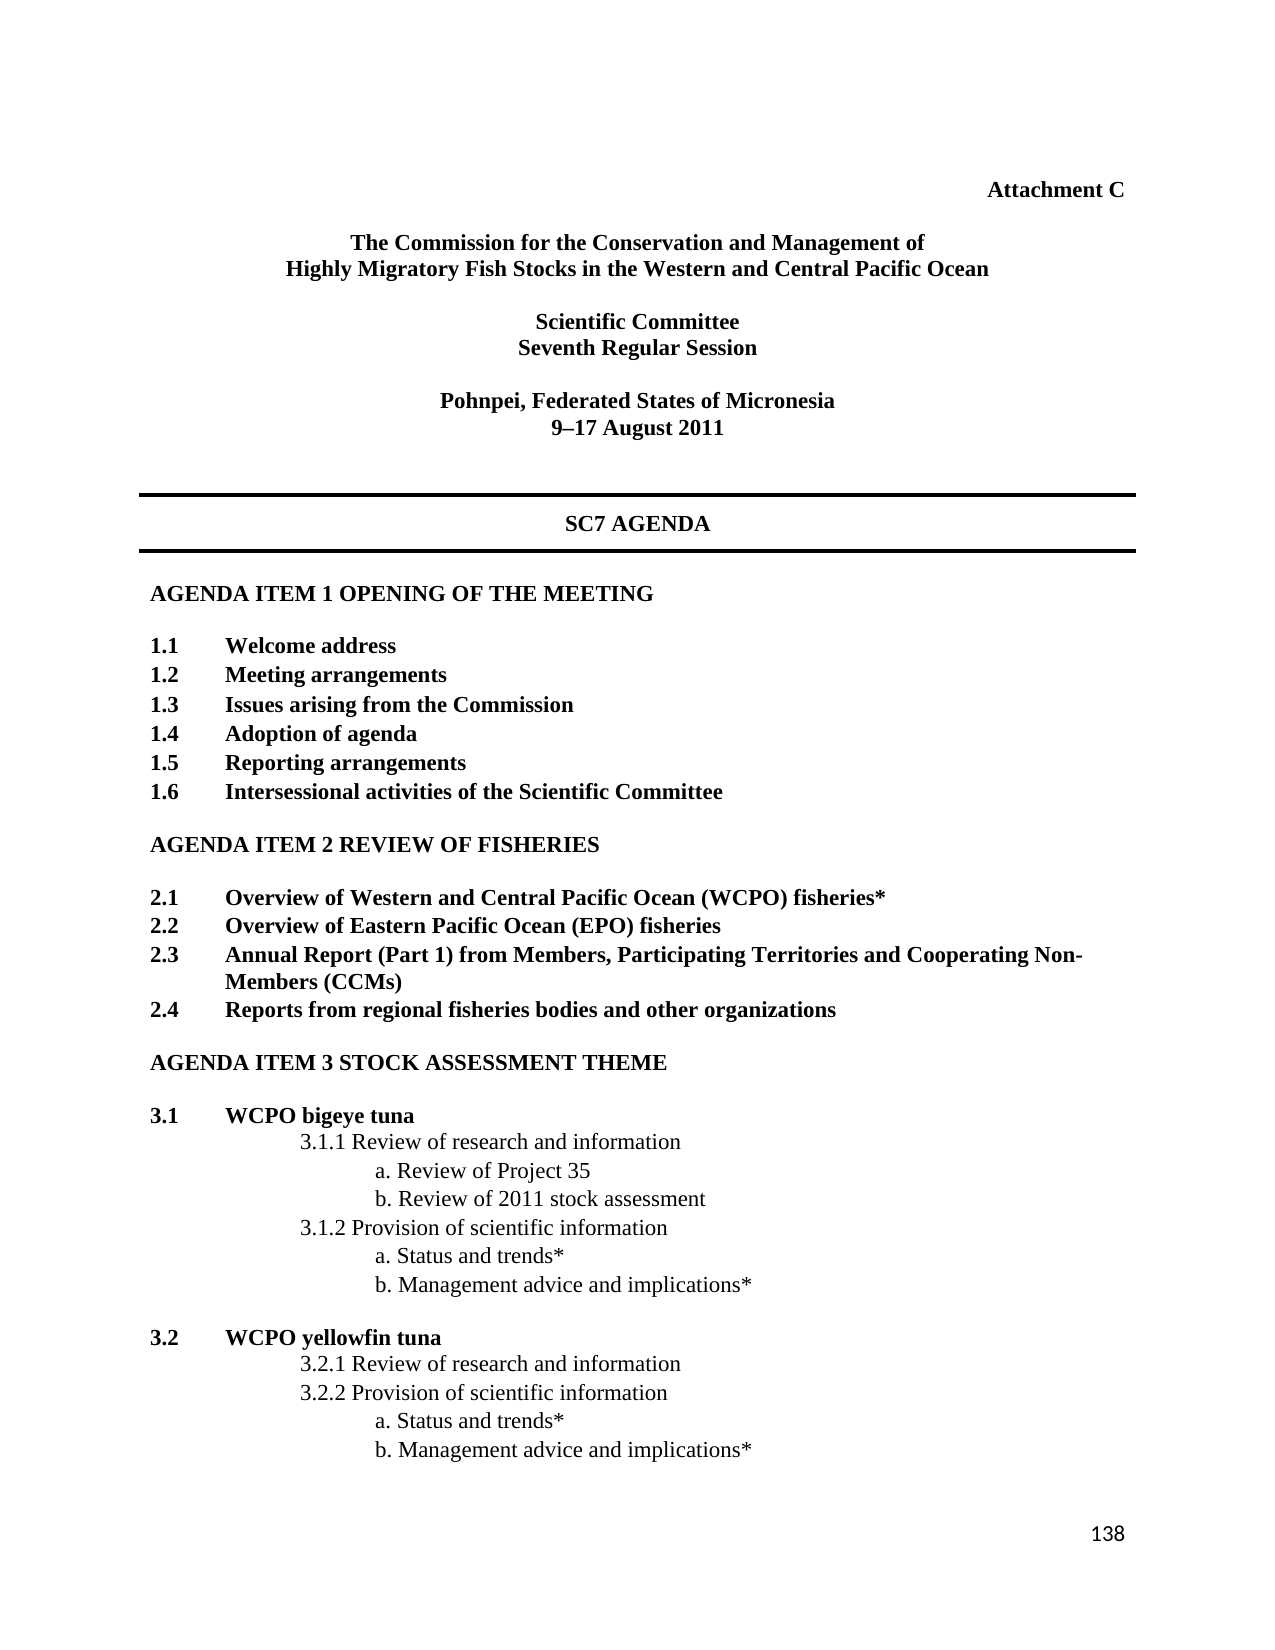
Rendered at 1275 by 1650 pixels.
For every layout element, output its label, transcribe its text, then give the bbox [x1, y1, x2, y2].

text 3.2.1 Review of research and information [225, 1350, 1125, 1376]
text 2.1 Overview of Western and Central Pacific Ocean (WCPO) fisheries* [150, 884, 1125, 910]
text AGENDA ITEM 2 REVIEW OF FISHERIES [150, 831, 1125, 857]
text Pohnpei, Federated States of Micronesia [150, 387, 1125, 413]
text 1.4 Adoption of agenda [150, 720, 1125, 746]
text Highly Migratory Fish Stocks in the Western and Central Pacific Ocean [150, 255, 1125, 282]
text AGENDA ITEM 1 OPENING OF THE MEETING [150, 580, 1125, 606]
text 3.2 WCPO yellowfin tuna [150, 1324, 1125, 1350]
text 3.1.2 Provision of scientific information [225, 1214, 1125, 1240]
text 2.4 Reports from regional fisheries bodies and other organizations [150, 997, 1125, 1023]
text 1.6 Intersessional activities of the Scientific Committee [150, 778, 1125, 804]
text a. Review of Project 35 [300, 1157, 1125, 1183]
text 1.3 Issues arising from the Commission [150, 691, 1125, 717]
text Seventh Regular Session [150, 334, 1125, 361]
text b. Management advice and implications* [300, 1271, 1125, 1297]
text 3.1.1 Review of research and information [225, 1128, 1125, 1155]
text AGENDA ITEM 3 STOCK ASSESSMENT THEME [150, 1049, 1125, 1076]
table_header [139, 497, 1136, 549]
text 3.1 WCPO bigeye tuna [150, 1102, 1125, 1128]
text 1.2 Meeting arrangements [150, 662, 1125, 688]
text 9–17 August 2011 [150, 413, 1125, 440]
text 2.2 Overview of Eastern Pacific Ocean (EPO) fisheries [150, 912, 1125, 939]
text 3.2.2 Provision of scientific information [225, 1379, 1125, 1405]
text a. Status and trends* [300, 1407, 1125, 1433]
text 1.5 Reporting arrangements [150, 749, 1125, 775]
text b. Review of 2011 stock assessment [300, 1185, 1125, 1212]
text b. Management advice and implications* [300, 1436, 1125, 1462]
text Attachment C [150, 176, 1125, 203]
text a. Status and trends* [300, 1242, 1125, 1269]
text 1.1 Welcome address [150, 632, 1125, 659]
text 2.3 Annual Report (Part 1) from Members, Participating Territories and Cooperating Non-Members (CCMs) [150, 941, 1125, 994]
text The Commission for the Conservation and Management of [150, 229, 1125, 255]
text Scientific Committee [150, 308, 1125, 334]
